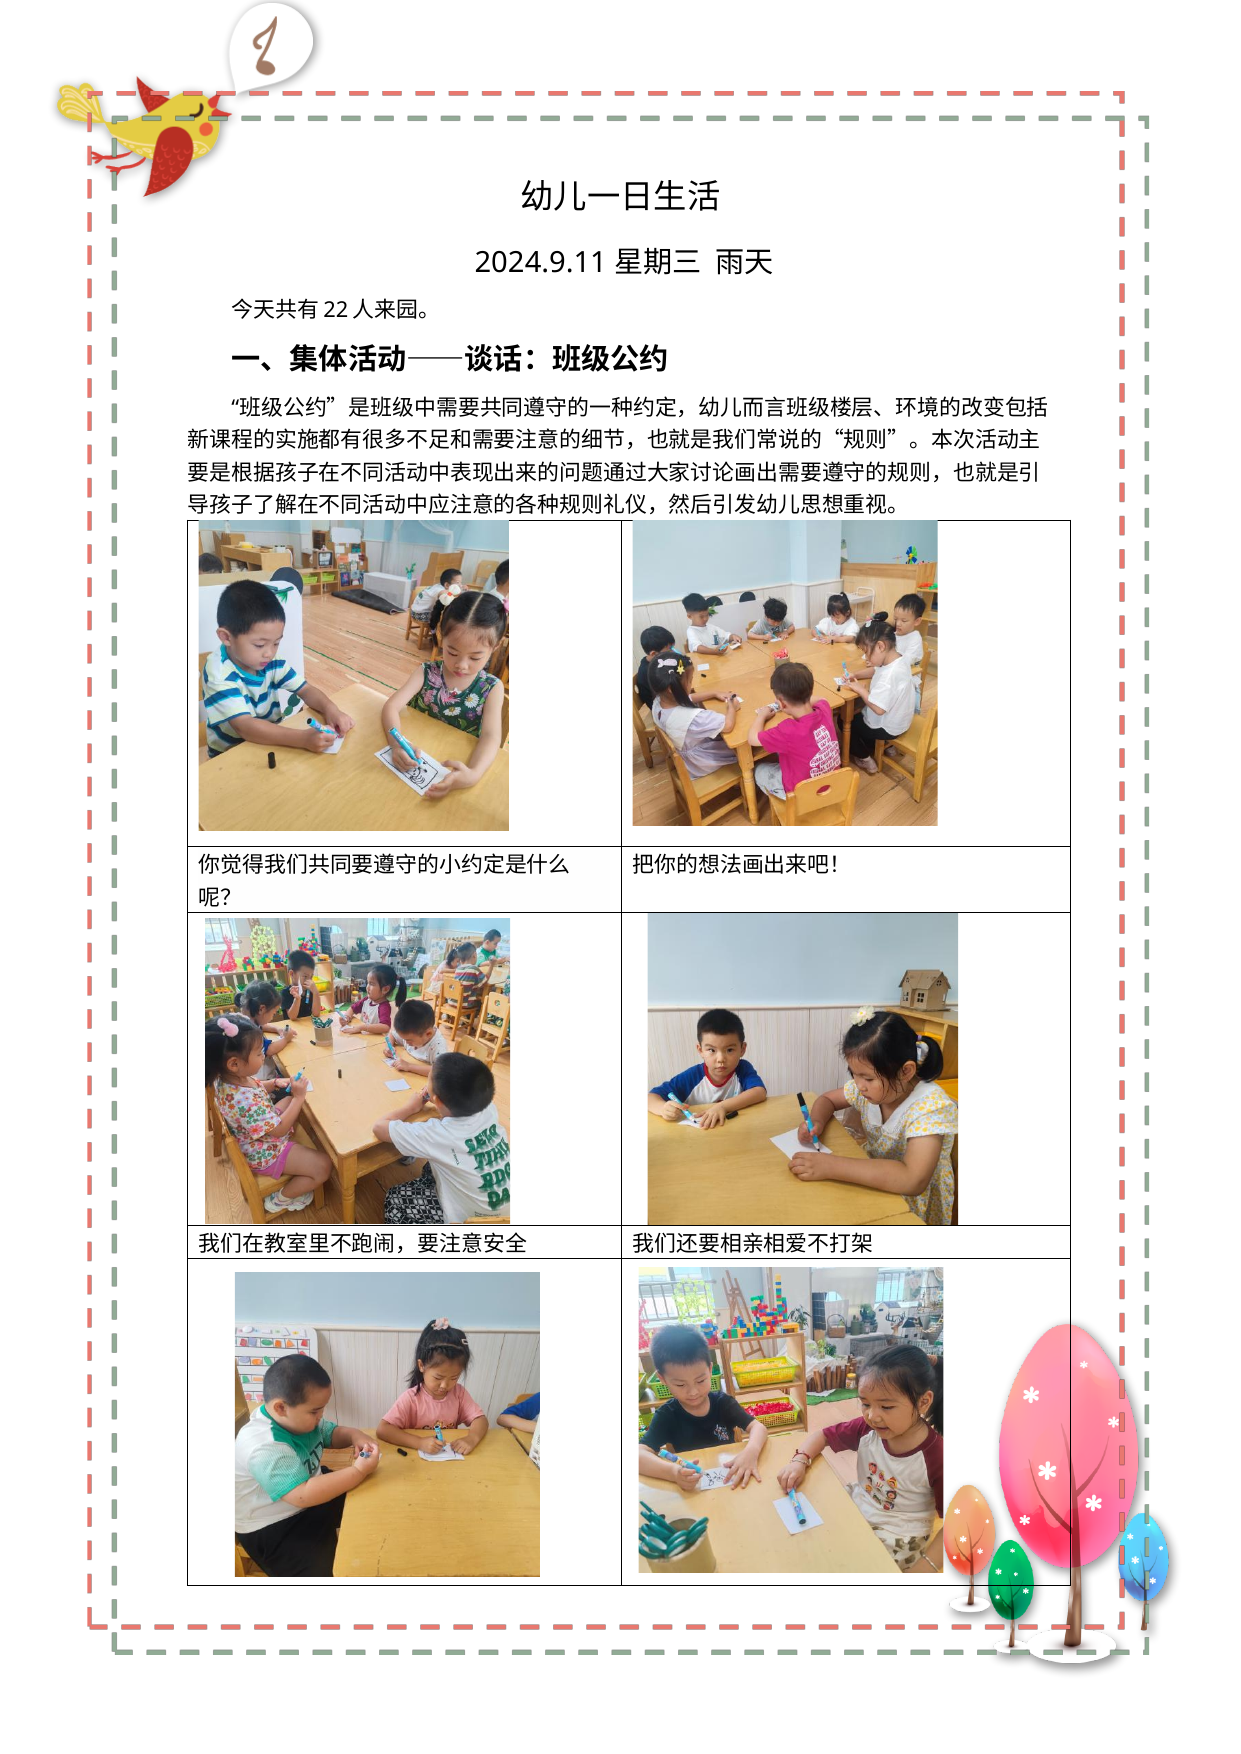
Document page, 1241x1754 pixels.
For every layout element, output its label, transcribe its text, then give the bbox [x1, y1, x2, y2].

text 2024.9.11 星期三 雨天 [187, 227, 1053, 292]
table_cell 把你的想法画出来吧！ [622, 847, 1070, 912]
table_cell [959, 913, 1070, 1224]
table_cell 我们还要相亲相爱不打架 [622, 1226, 1070, 1258]
text “班级公约”是班级中需要共同遵守的一种约定，幼儿而言班级楼层、环境的改变包括新课程的实施都有很多不足和需要注意的细节，也就是我们常说的“规则”。本次活动主要是根据孩子在不同活动中表现出来的问题通过大家讨论画出需要遵守的规则，也就是引导孩子了解在不同活动中应注意的各种规则礼仪，然后引发幼儿思想重视。 [187, 389, 1053, 519]
text 幼儿一日生活 [187, 162, 1053, 227]
table_cell 我们在教室里不跑闹，要注意安全 [188, 1226, 621, 1258]
list 今天共有22人来园。 [231, 292, 1053, 324]
list 一、集体活动——谈话：班级公约 [231, 324, 1053, 389]
table_header [622, 521, 1070, 846]
table_cell [188, 913, 621, 1224]
table_cell [188, 1259, 621, 1585]
picture [57, 3, 1241, 1689]
table_cell [622, 1259, 1070, 1585]
table_header [188, 521, 621, 846]
table_cell [622, 913, 647, 1224]
